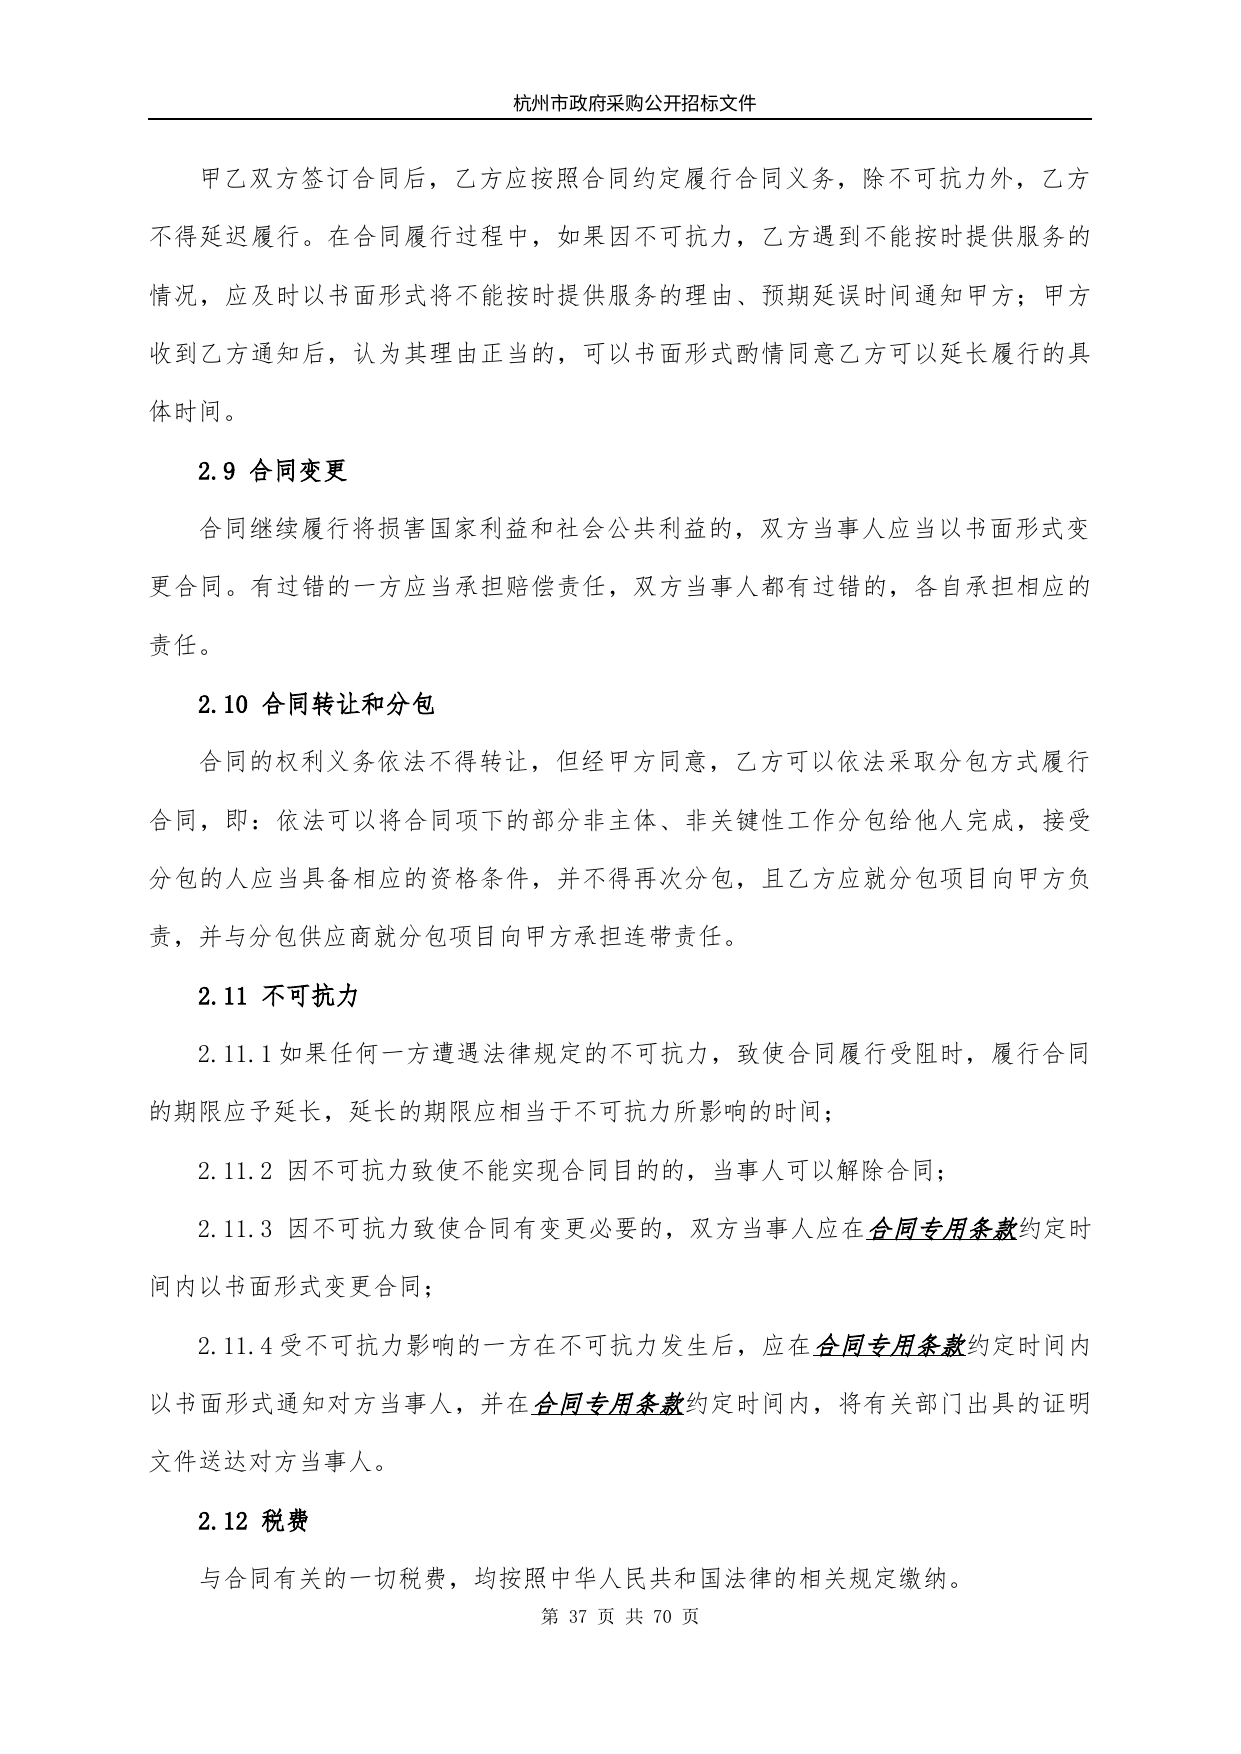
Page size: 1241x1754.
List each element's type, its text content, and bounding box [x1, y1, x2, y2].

text 2.11.2 因不可抗力致使不能实现合同目的的，当事人可以解除合同； [148, 1132, 1092, 1191]
text 2.12 税费 [148, 1482, 1092, 1541]
text 2.11.4受不可抗力影响的一方在不可抗力发生后，应在合同专用条款约定时间内以书面形式通知对方当事人，并在合同专用条款约定时间内，将有关部门出具的证明文件送达对方当事人。 [148, 1307, 1092, 1482]
text 合同的权利义务依法不得转让，但经甲方同意，乙方可以依法采取分包方式履行合同，即：依法可以将合同项下的部分非主体、非关键性工作分包给他人完成，接受分包的人应当具备相应的资格条件，并不得再次分包，且乙方应就分包项目向甲方负责，并与分包供应商就分包项目向甲方承担连带责任。 [148, 724, 1092, 957]
text 2.10 合同转让和分包 [148, 666, 1092, 724]
text 合同继续履行将损害国家利益和社会公共利益的，双方当事人应当以书面形式变更合同。有过错的一方应当承担赔偿责任，双方当事人都有过错的，各自承担相应的责任。 [148, 491, 1092, 666]
text 2.11 不可抗力 [148, 957, 1092, 1016]
text 2.9 合同变更 [148, 432, 1092, 491]
text 2.11.1如果任何一方遭遇法律规定的不可抗力，致使合同履行受阻时，履行合同的期限应予延长，延长的期限应相当于不可抗力所影响的时间； [148, 1016, 1092, 1132]
text 甲乙双方签订合同后，乙方应按照合同约定履行合同义务，除不可抗力外，乙方不得延迟履行。在合同履行过程中，如果因不可抗力，乙方遇到不能按时提供服务的情况，应及时以书面形式将不能按时提供服务的理由、预期延误时间通知甲方；甲方收到乙方通知后，认为其理由正当的，可以书面形式酌情同意乙方可以延长履行的具体时间。 [148, 141, 1092, 432]
text 2.11.3 因不可抗力致使合同有变更必要的，双方当事人应在合同专用条款约定时间内以书面形式变更合同； [148, 1191, 1092, 1307]
text 与合同有关的一切税费，均按照中华人民共和国法律的相关规定缴纳。 [148, 1541, 1092, 1599]
